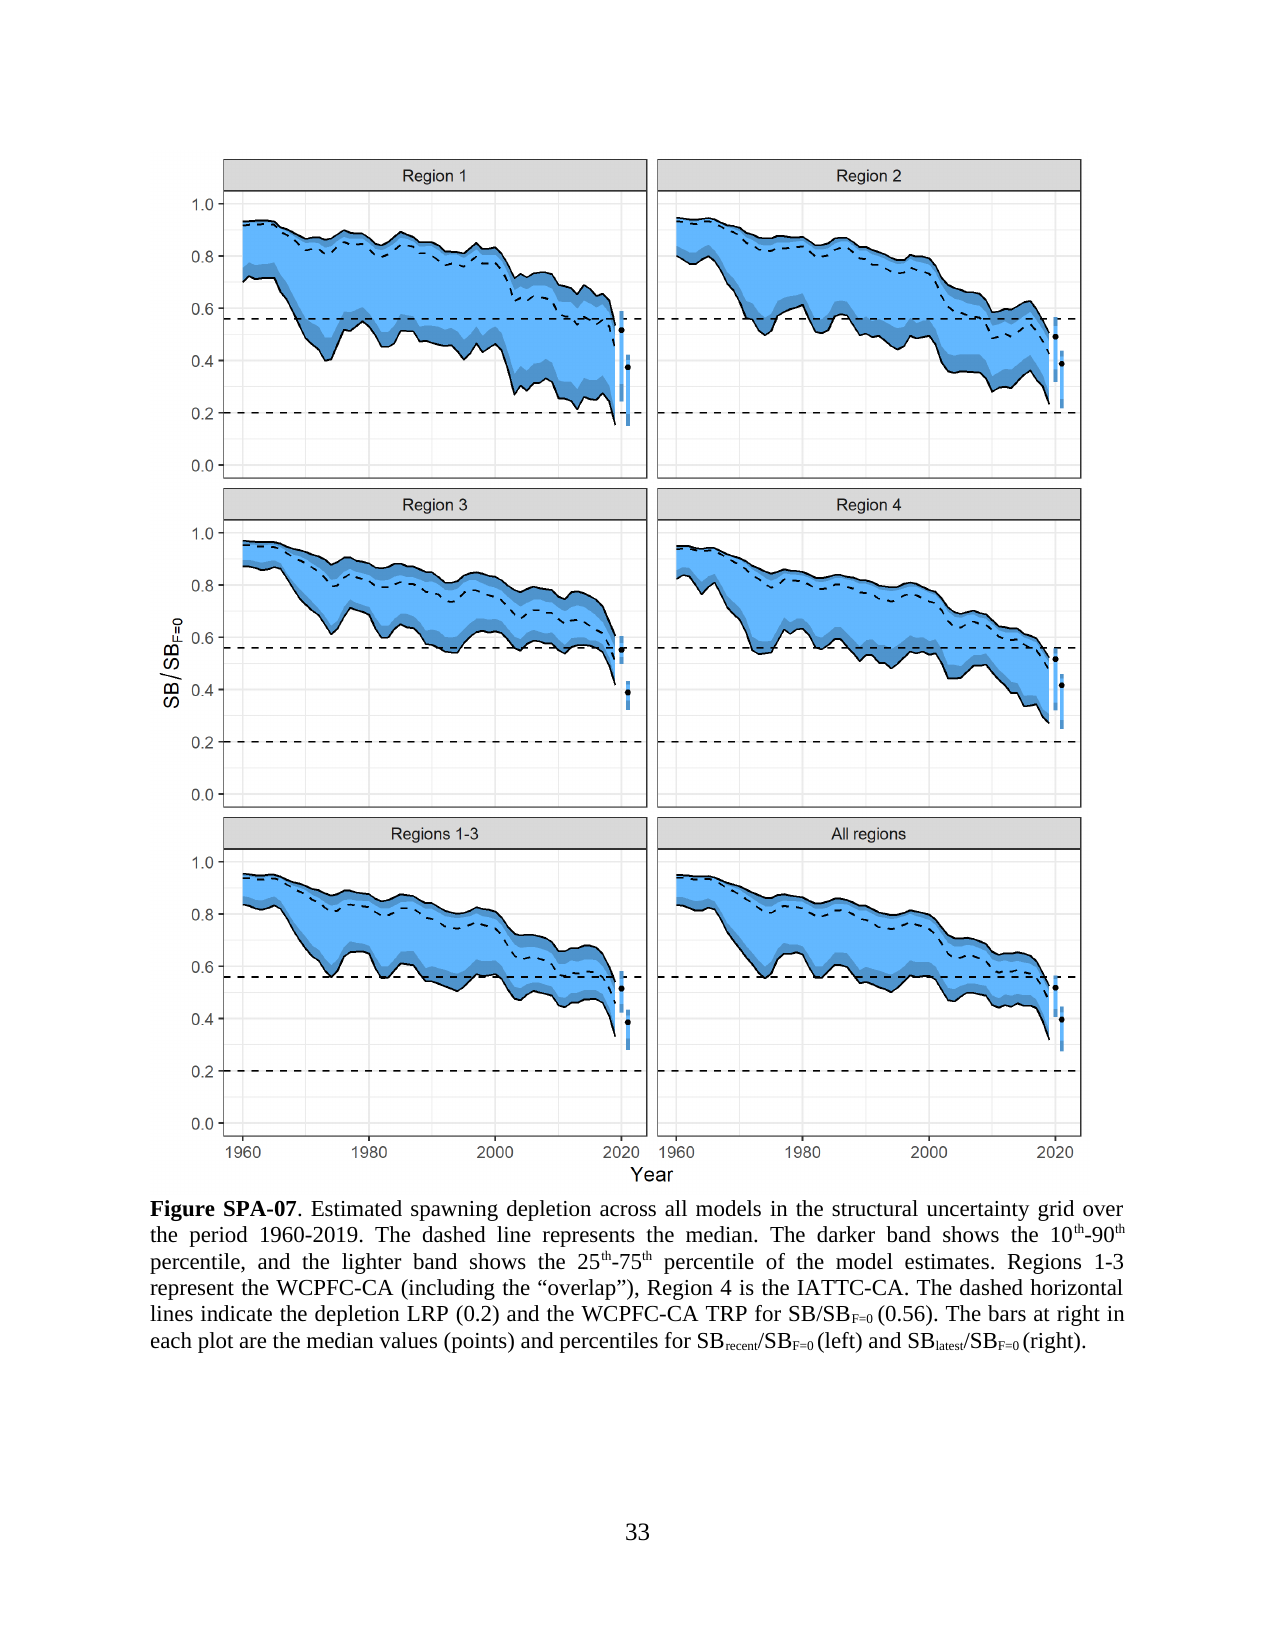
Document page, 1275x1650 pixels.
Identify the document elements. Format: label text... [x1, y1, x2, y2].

text Figure SPA-07. Estimated spawning depletion across all models in the structural uncertainty grid over the period 1960-2019. The dashed line represents the median. The darker band shows the 10th-90th percentile, and the lighter band shows the 25th-75th percentile of the model estimates. Regions 1-3 represent the WCPFC-CA (including the “overlap”), Region 4 is the IATTC-CA. The dashed horizontal lines indicate the depletion LRP (0.2) and the WCPFC-CA TRP for SB/SBF=0 (0.56). The bars at right in each plot are the median values (points) and percentiles for SBrecent/SBF=0 (left) and SBlatest/SBF=0 (right). [150, 1195, 1125, 1353]
picture [150, 150, 1091, 1195]
